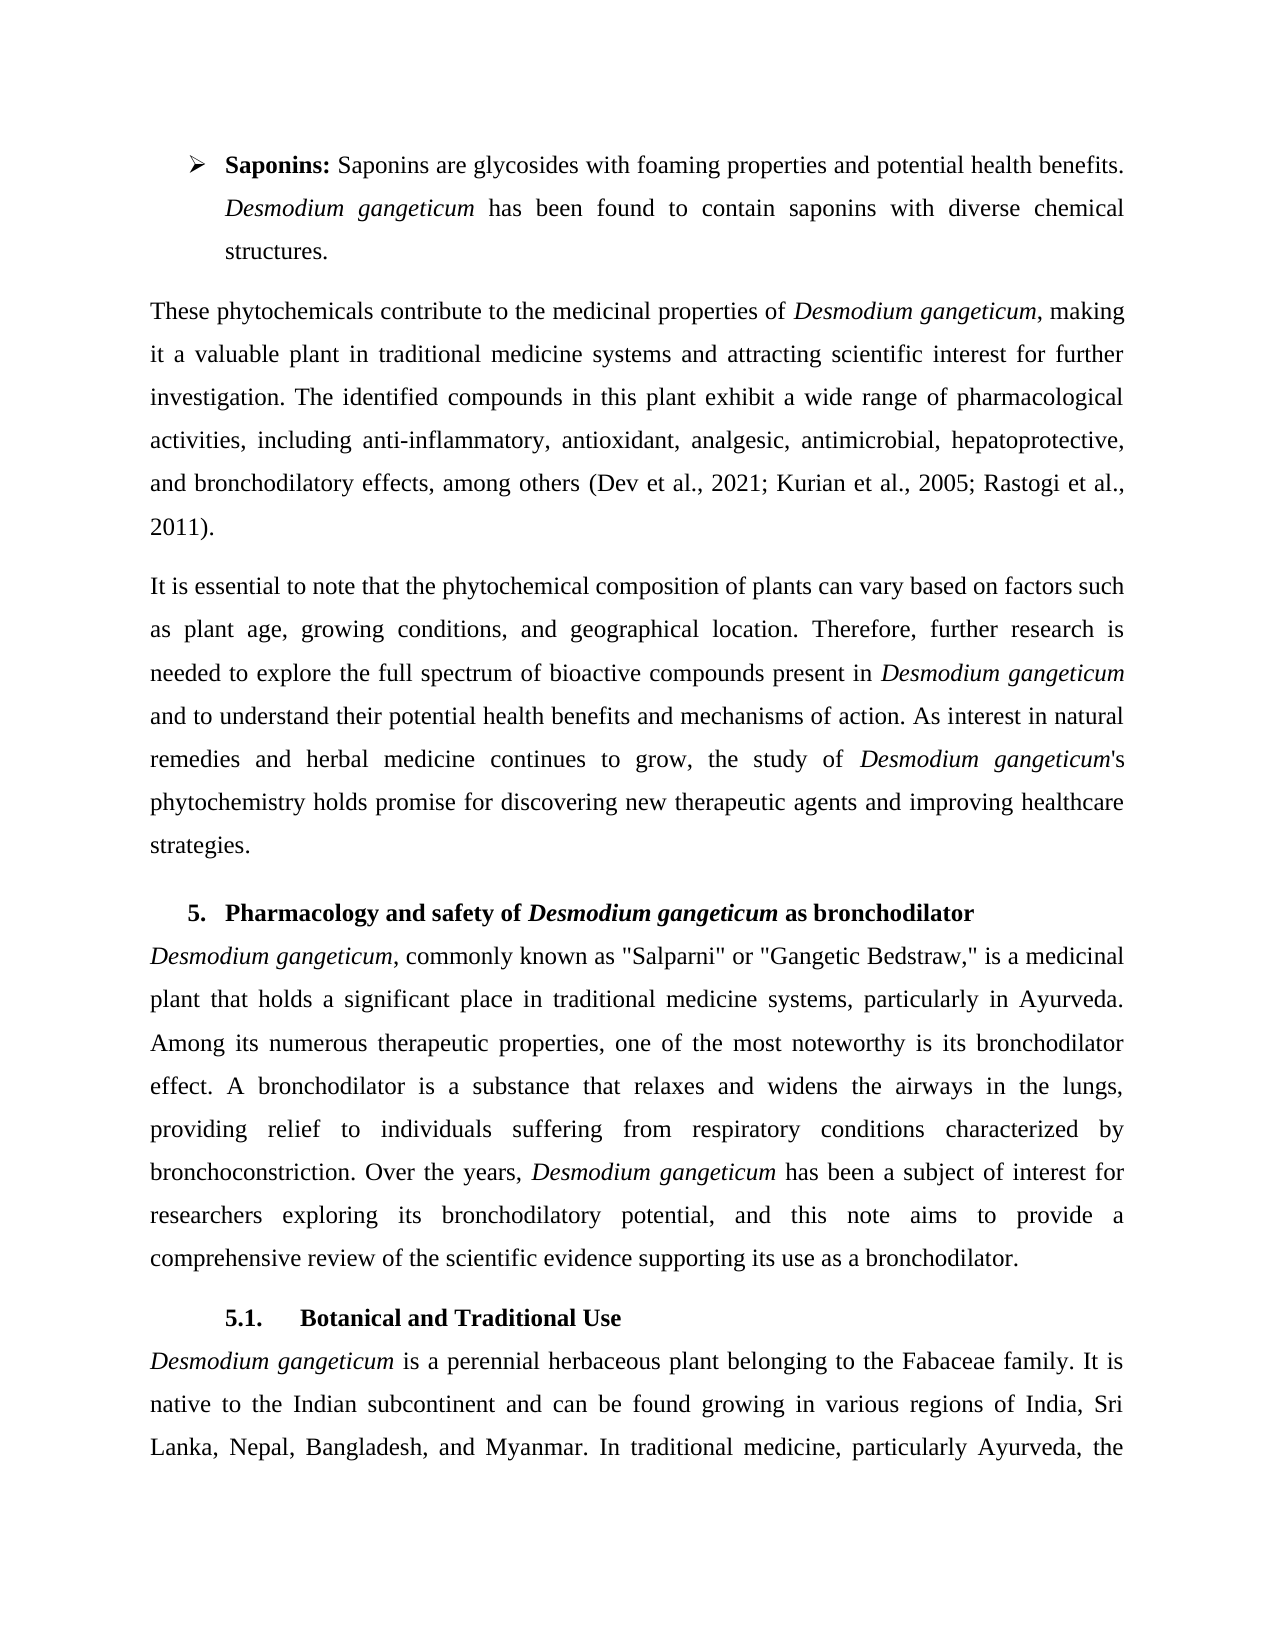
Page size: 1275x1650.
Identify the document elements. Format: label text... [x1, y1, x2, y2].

list Saponins: Saponins are glycosides with foaming properties and potential health benefits. Desmodium gangeticum has been found to contain saponins with diverse chemical structures. [187, 150, 1125, 265]
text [150, 1346, 1125, 1461]
subtitle Botanical and Traditional Use [225, 1303, 1125, 1332]
subtitle Pharmacology and safety of Desmodium gangeticum as bronchodilator [187, 898, 1125, 927]
text These phytochemicals contribute to the medicinal properties of Desmodium gangeticum, making it a valuable plant in traditional medicine systems and attracting scientific interest for further investigation. The identified compounds in this plant exhibit a wide range of pharmacological activities, including anti-inflammatory, antioxidant, analgesic, antimicrobial, hepatoprotective, and bronchodilatory effects, among others (Dev et al., 2021; Kurian et al., 2005; Rastogi et al., 2011). [150, 296, 1125, 540]
text Desmodium gangeticum, commonly known as "Salparni" or "Gangetic Bedstraw," is a medicinal plant that holds a significant place in traditional medicine systems, particularly in Ayurveda. Among its numerous therapeutic properties, one of the most noteworthy is its bronchodilator effect. A bronchodilator is a substance that relaxes and widens the airways in the lungs, providing relief to individuals suffering from respiratory conditions characterized by bronchoconstriction. Over the years, Desmodium gangeticum has been a subject of interest for researchers exploring its bronchodilatory potential, and this note aims to provide a comprehensive review of the scientific evidence supporting its use as a bronchodilator. [150, 941, 1125, 1272]
text It is essential to note that the phytochemical composition of plants can vary based on factors such as plant age, growing conditions, and geographical location. Therefore, further research is needed to explore the full spectrum of bioactive compounds present in Desmodium gangeticum and to understand their potential health benefits and mechanisms of action. As interest in natural remedies and herbal medicine continues to grow, the study of Desmodium gangeticum's phytochemistry holds promise for discovering new therapeutic agents and improving healthcare strategies. [150, 571, 1125, 859]
